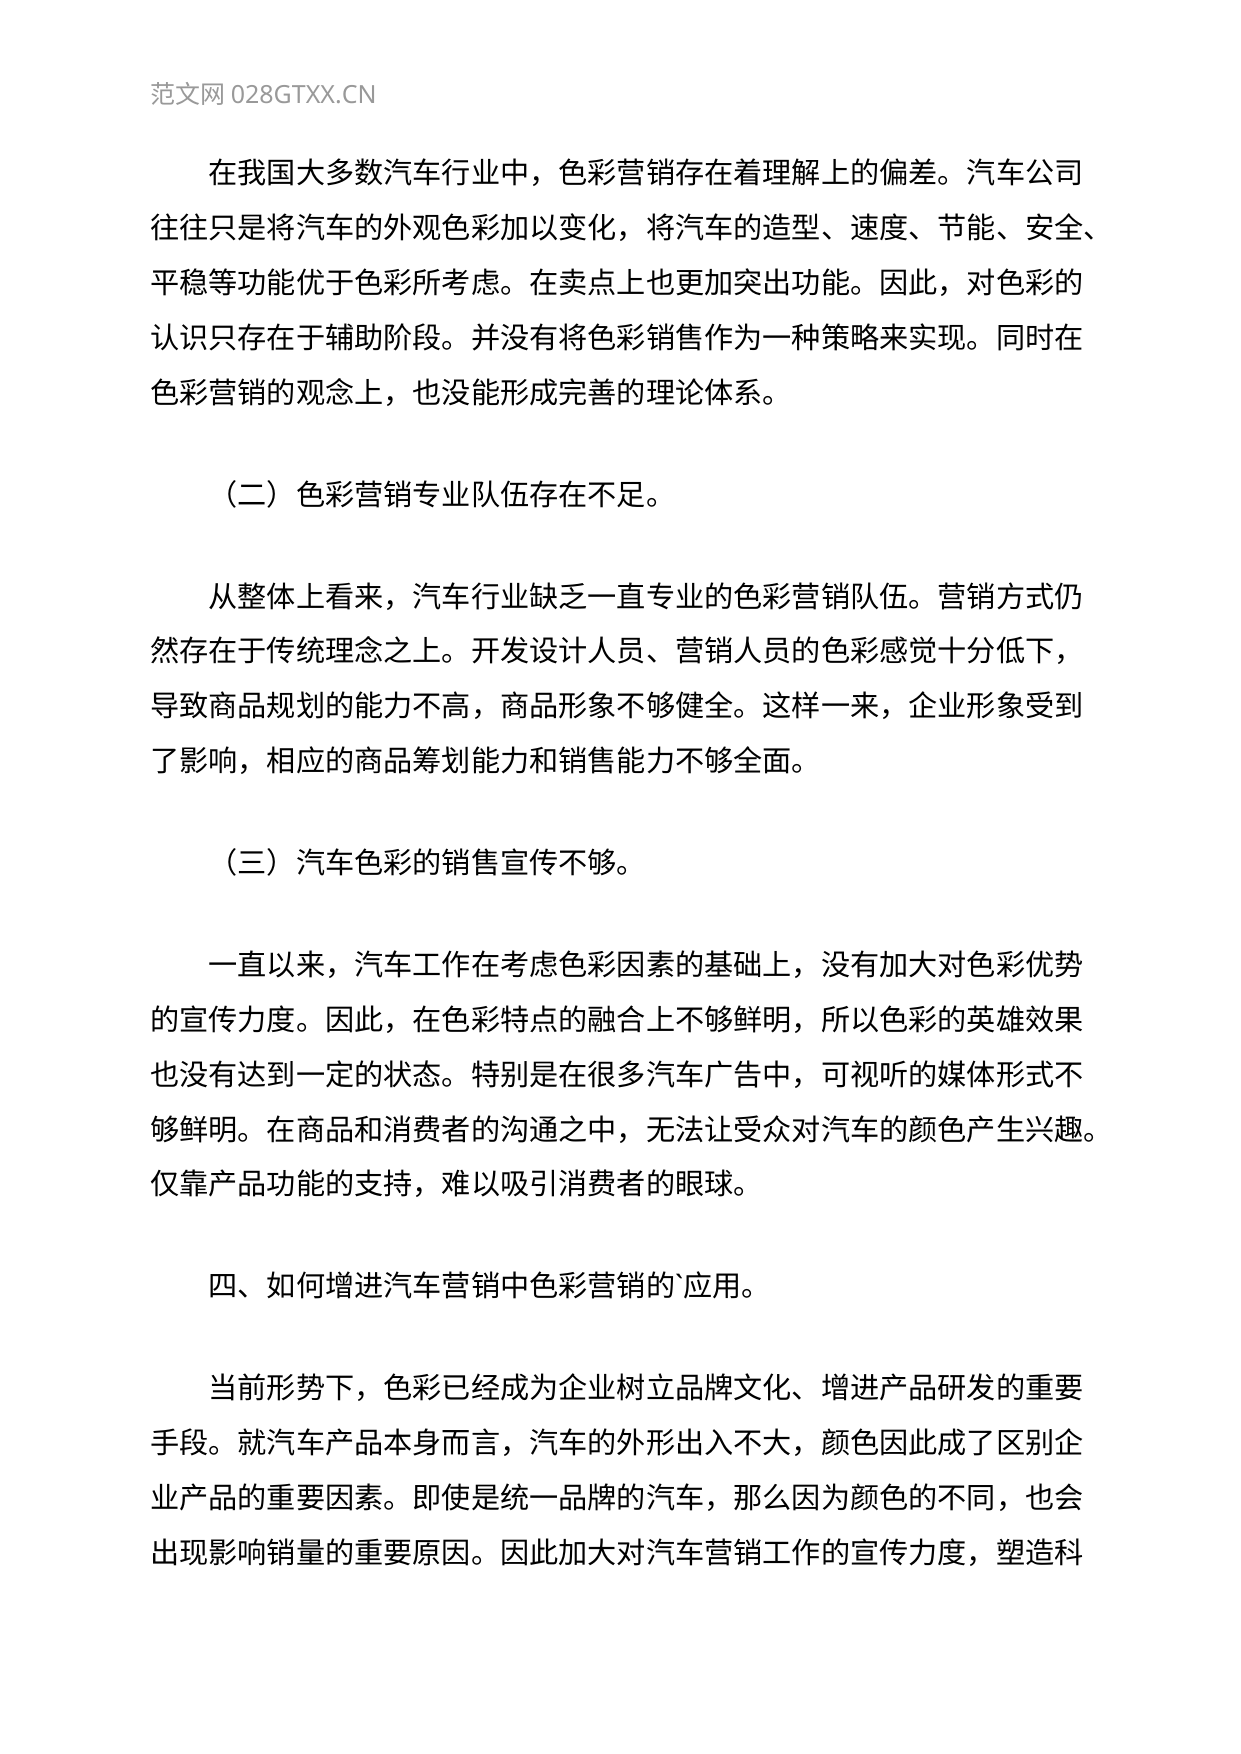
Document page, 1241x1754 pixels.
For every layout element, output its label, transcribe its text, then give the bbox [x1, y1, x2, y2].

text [150, 1365, 1090, 1572]
text 四、如何增进汽车营销中色彩营销的`应用。 [150, 1263, 1090, 1305]
text （二）色彩营销专业队伍存在不足。 [150, 471, 1090, 514]
text 从整体上看来，汽车行业缺乏一直专业的色彩营销队伍。营销方式仍然存在于传统理念之上。开发设计人员、营销人员的色彩感觉十分低下，导致商品规划的能力不高，商品形象不够健全。这样一来，企业形象受到了影响，相应的商品筹划能力和销售能力不够全面。 [150, 573, 1090, 780]
text （三）汽车色彩的销售宣传不够。 [150, 839, 1090, 882]
text 一直以来，汽车工作在考虑色彩因素的基础上，没有加大对色彩优势的宣传力度。因此，在色彩特点的融合上不够鲜明，所以色彩的英雄效果也没有达到一定的状态。特别是在很多汽车广告中，可视听的媒体形式不够鲜明。在商品和消费者的沟通之中，无法让受众对汽车的颜色产生兴趣。仅靠产品功能的支持，难以吸引消费者的眼球。 [150, 941, 1090, 1203]
text 在我国大多数汽车行业中，色彩营销存在着理解上的偏差。汽车公司往往只是将汽车的外观色彩加以变化，将汽车的造型、速度、节能、安全、平稳等功能优于色彩所考虑。在卖点上也更加突出功能。因此，对色彩的认识只存在于辅助阶段。并没有将色彩销售作为一种策略来实现。同时在色彩营销的观念上，也没能形成完善的理论体系。 [150, 150, 1090, 412]
